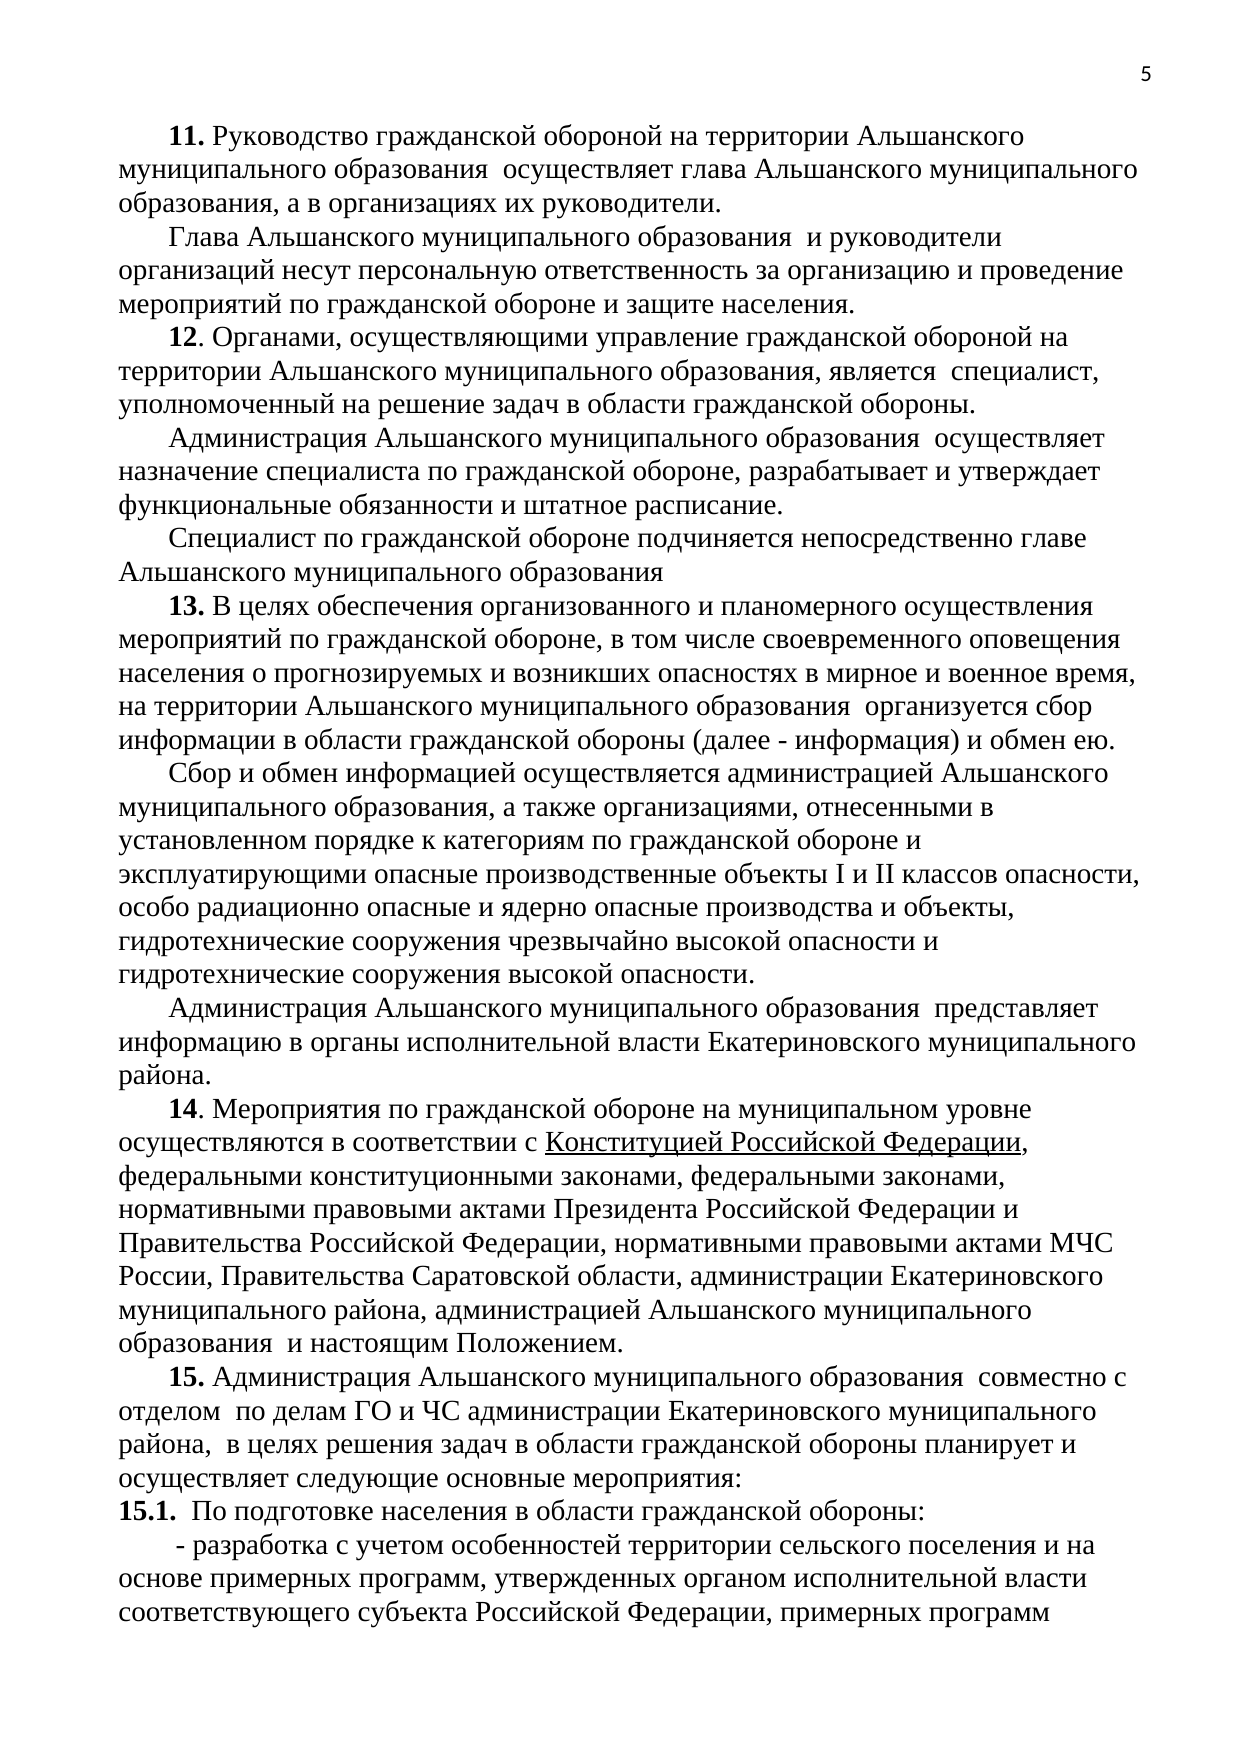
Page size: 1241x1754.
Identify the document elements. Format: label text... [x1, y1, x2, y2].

text Сбор и обмен информацией осуществляется администрацией Альшанского муниципального образования, а также организациями, отнесенными в установленном порядке к категориям по гражданской обороне и эксплуатирующими опасные производственные объекты I и II классов опасности, особо радиационно опасные и ядерно опасные производства и объекты, гидротехнические сооружения чрезвычайно высокой опасности и гидротехнические сооружения высокой опасности. [118, 755, 1152, 990]
text 14. Мероприятия по гражданской обороне на муниципальном уровне осуществляются в соответствии с Конституцией Российской Федерации, федеральными конституционными законами, федеральными законами, нормативными правовыми актами Президента Российской Федерации и Правительства Российской Федерации, нормативными правовыми актами МЧС России, Правительства Саратовской области, администрации Екатериновского муниципального района, администрацией Альшанского муниципального образования и настоящим Положением. [118, 1091, 1152, 1359]
text Специалист по гражданской обороне подчиняется непосредственно главе Альшанского муниципального образования [118, 521, 1152, 588]
text 13. В целях обеспечения организованного и планомерного осуществления мероприятий по гражданской обороне, в том числе своевременного оповещения населения о прогнозируемых и возникших опасностях в мирное и военное время, на территории Альшанского муниципального образования организуется сбор информации в области гражданской обороны (далее - информация) и обмен ею. [118, 588, 1152, 755]
text 15. Администрация Альшанского муниципального образования совместно с отделом по делам ГО и ЧС администрации Екатериновского муниципального района, в целях решения задач в области гражданской обороны планирует и осуществляет следующие основные мероприятия: 15.1. По подготовке населения в области гражданской обороны: [118, 1359, 1152, 1527]
text Глава Альшанского муниципального образования и руководители организаций несут персональную ответственность за организацию и проведение мероприятий по гражданской обороне и защите населения. [118, 219, 1152, 319]
text Администрация Альшанского муниципального образования представляет информацию в органы исполнительной власти Екатериновского муниципального района. [118, 990, 1152, 1091]
text 12. Органами, осуществляющими управление гражданской обороной на территории Альшанского муниципального образования, является специалист, уполномоченный на решение задач в области гражданской обороны. [118, 319, 1152, 420]
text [118, 1527, 1152, 1627]
text 11. Руководство гражданской обороной на территории Альшанского муниципального образования осуществляет глава Альшанского муниципального образования, а в организациях их руководители. [118, 118, 1152, 219]
text Администрация Альшанского муниципального образования осуществляет назначение специалиста по гражданской обороне, разрабатывает и утверждает функциональные обязанности и штатное расписание. [118, 420, 1152, 521]
